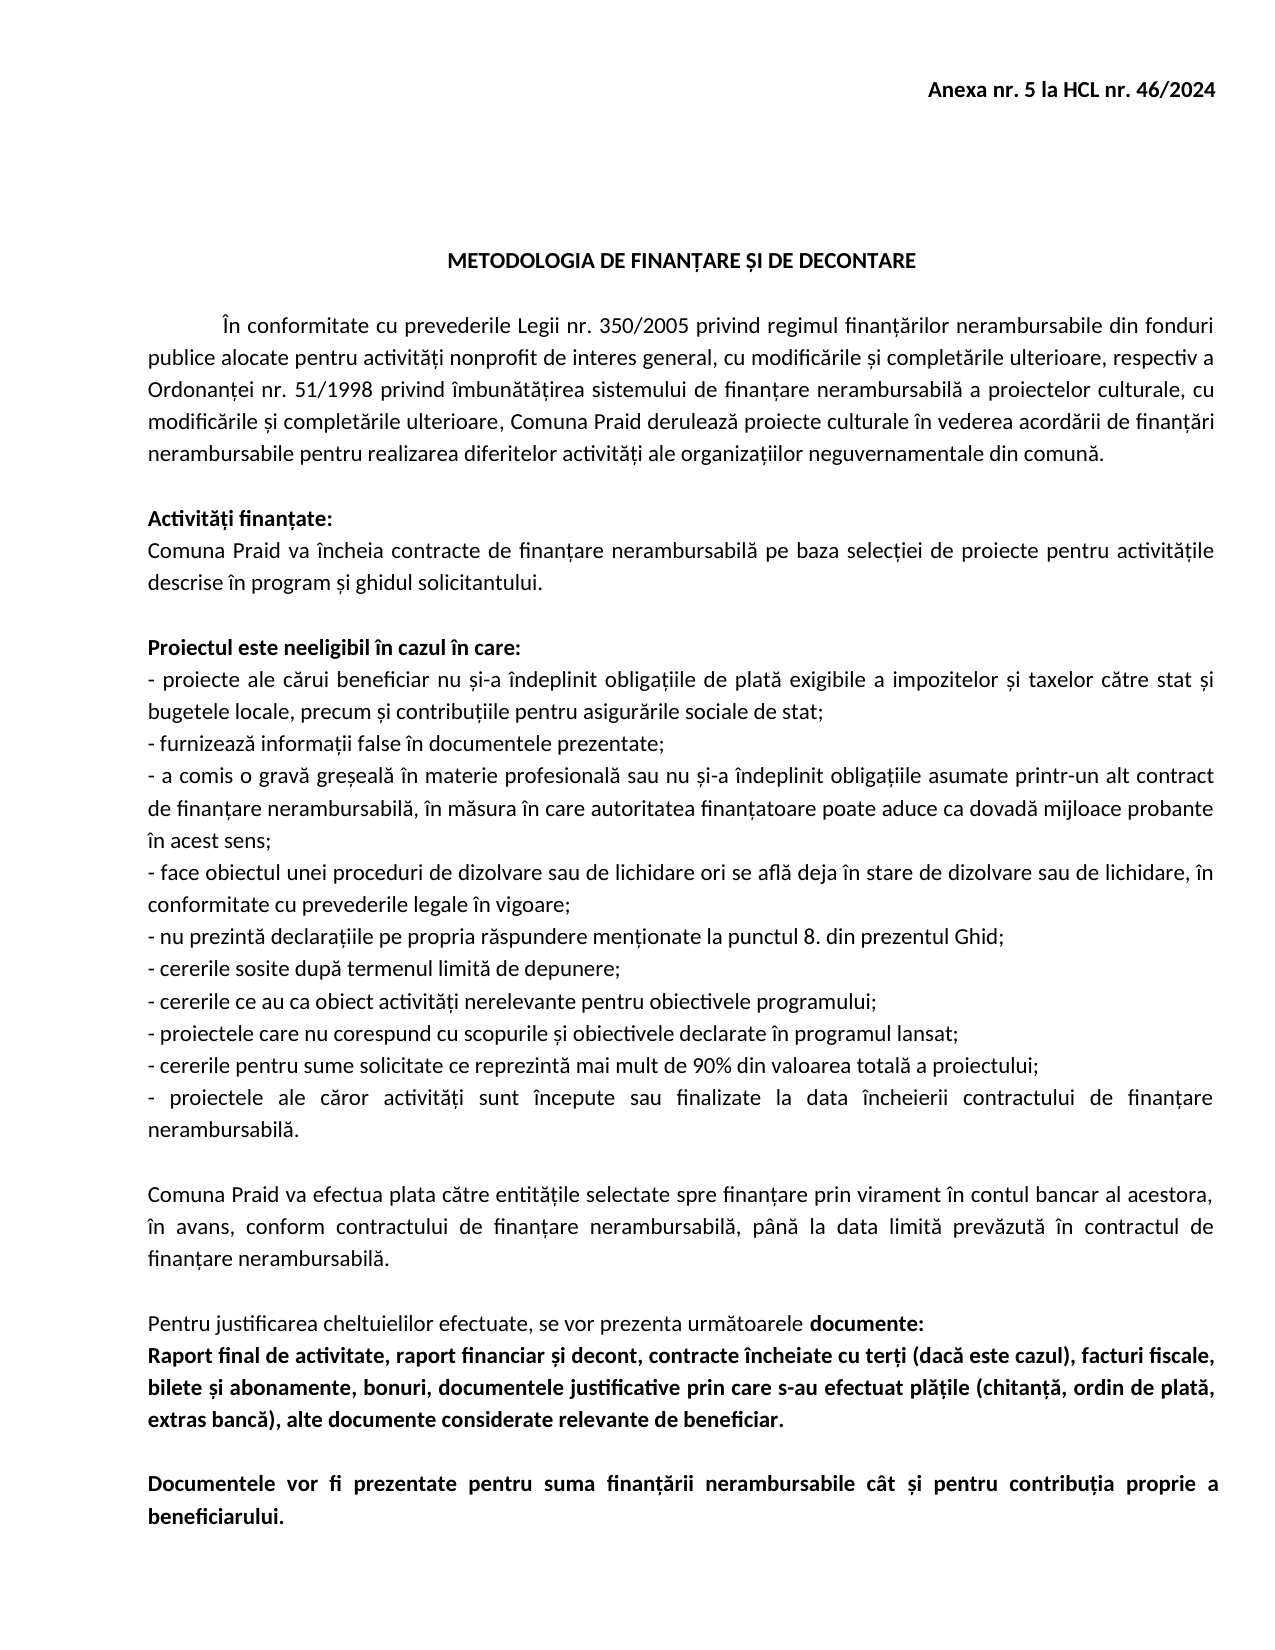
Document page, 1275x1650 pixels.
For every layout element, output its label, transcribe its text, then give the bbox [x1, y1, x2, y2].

text - proiecte ale cărui beneficiar nu și-a îndeplinit obligațiile de plată exigibile a impozitelor și taxelor către stat și bugetele locale, precum și contribuțiile pentru asigurările sociale de stat; [148, 665, 1216, 725]
text - proiectele ale căror activități sunt începute sau finalizate la data încheierii contractului de finanțare nerambursabilă. [148, 1083, 1216, 1143]
text - a comis o gravă greșeală în materie profesională sau nu și-a îndeplinit obligațiile asumate printr-un alt contract de finanțare nerambursabilă, în măsura în care autoritatea finanțatoare poate aduce ca dovadă mijloace probante în acest sens; [148, 761, 1216, 854]
text În conformitate cu prevederile Legii nr. 350/2005 privind regimul finanțărilor nerambursabile din fonduri publice alocate pentru activități nonprofit de interes general, cu modificările și completările ulterioare, respectiv a Ordonanței nr. 51/1998 privind îmbunătățirea sistemului de finanțare nerambursabilă a proiectelor culturale, cu modificările și completările ulterioare, Comuna Praid derulează proiecte culturale în vederea acordării de finanțări nerambursabile pentru realizarea diferitelor activități ale organizațiilor neguvernamentale din comună. [148, 311, 1216, 468]
text - furnizează informații false în documentele prezentate; [148, 729, 1216, 757]
text Pentru justificarea cheltuielilor efectuate, se vor prezenta următoarele documente: [148, 1309, 1216, 1337]
text - cererile pentru sume solicitate ce reprezintă mai mult de 90% din valoarea totală a proiectului; [148, 1051, 1216, 1079]
text METODOLOGIA DE FINANȚARE ȘI DE DECONTARE [148, 246, 1216, 274]
text Comuna Praid va încheia contracte de finanțare nerambursabilă pe baza selecției de proiecte pentru activitățile descrise în program și ghidul solicitantului. [148, 536, 1216, 596]
text Raport final de activitate, raport financiar și decont, contracte încheiate cu terți (dacă este cazul), facturi fiscale, bilete și abonamente, bonuri, documentele justificative prin care s-au efectuat plățile (chitanță, ordin de plată, extras bancă), alte documente considerate relevante de beneficiar. [148, 1341, 1216, 1433]
text Proiectul este neeligibil în cazul în care: [148, 633, 1216, 661]
text - face obiectul unei proceduri de dizolvare sau de lichidare ori se află deja în stare de dizolvare sau de lichidare, în conformitate cu prevederile legale în vigoare; [148, 858, 1216, 918]
text - proiectele care nu corespund cu scopurile și obiectivele declarate în programul lansat; [148, 1019, 1216, 1047]
text - cererile ce au ca obiect activități nerelevante pentru obiectivele programului; [148, 987, 1216, 1015]
text - nu prezintă declarațiile pe propria răspundere menționate la punctul 8. din prezentul Ghid; [148, 922, 1216, 950]
text Documentele vor fi prezentate pentru suma finanțării nerambursabile cât și pentru contribuția proprie a beneficiarului. [148, 1469, 1219, 1530]
text - cererile sosite după termenul limită de depunere; [148, 954, 1216, 983]
text Comuna Praid va efectua plata către entitățile selectate spre finanțare prin virament în contul bancar al acestora, în avans, conform contractului de finanțare nerambursabilă, până la data limită prevăzută în contractul de finanțare nerambursabilă. [148, 1180, 1216, 1272]
text Activități finanțate: [148, 504, 1216, 532]
